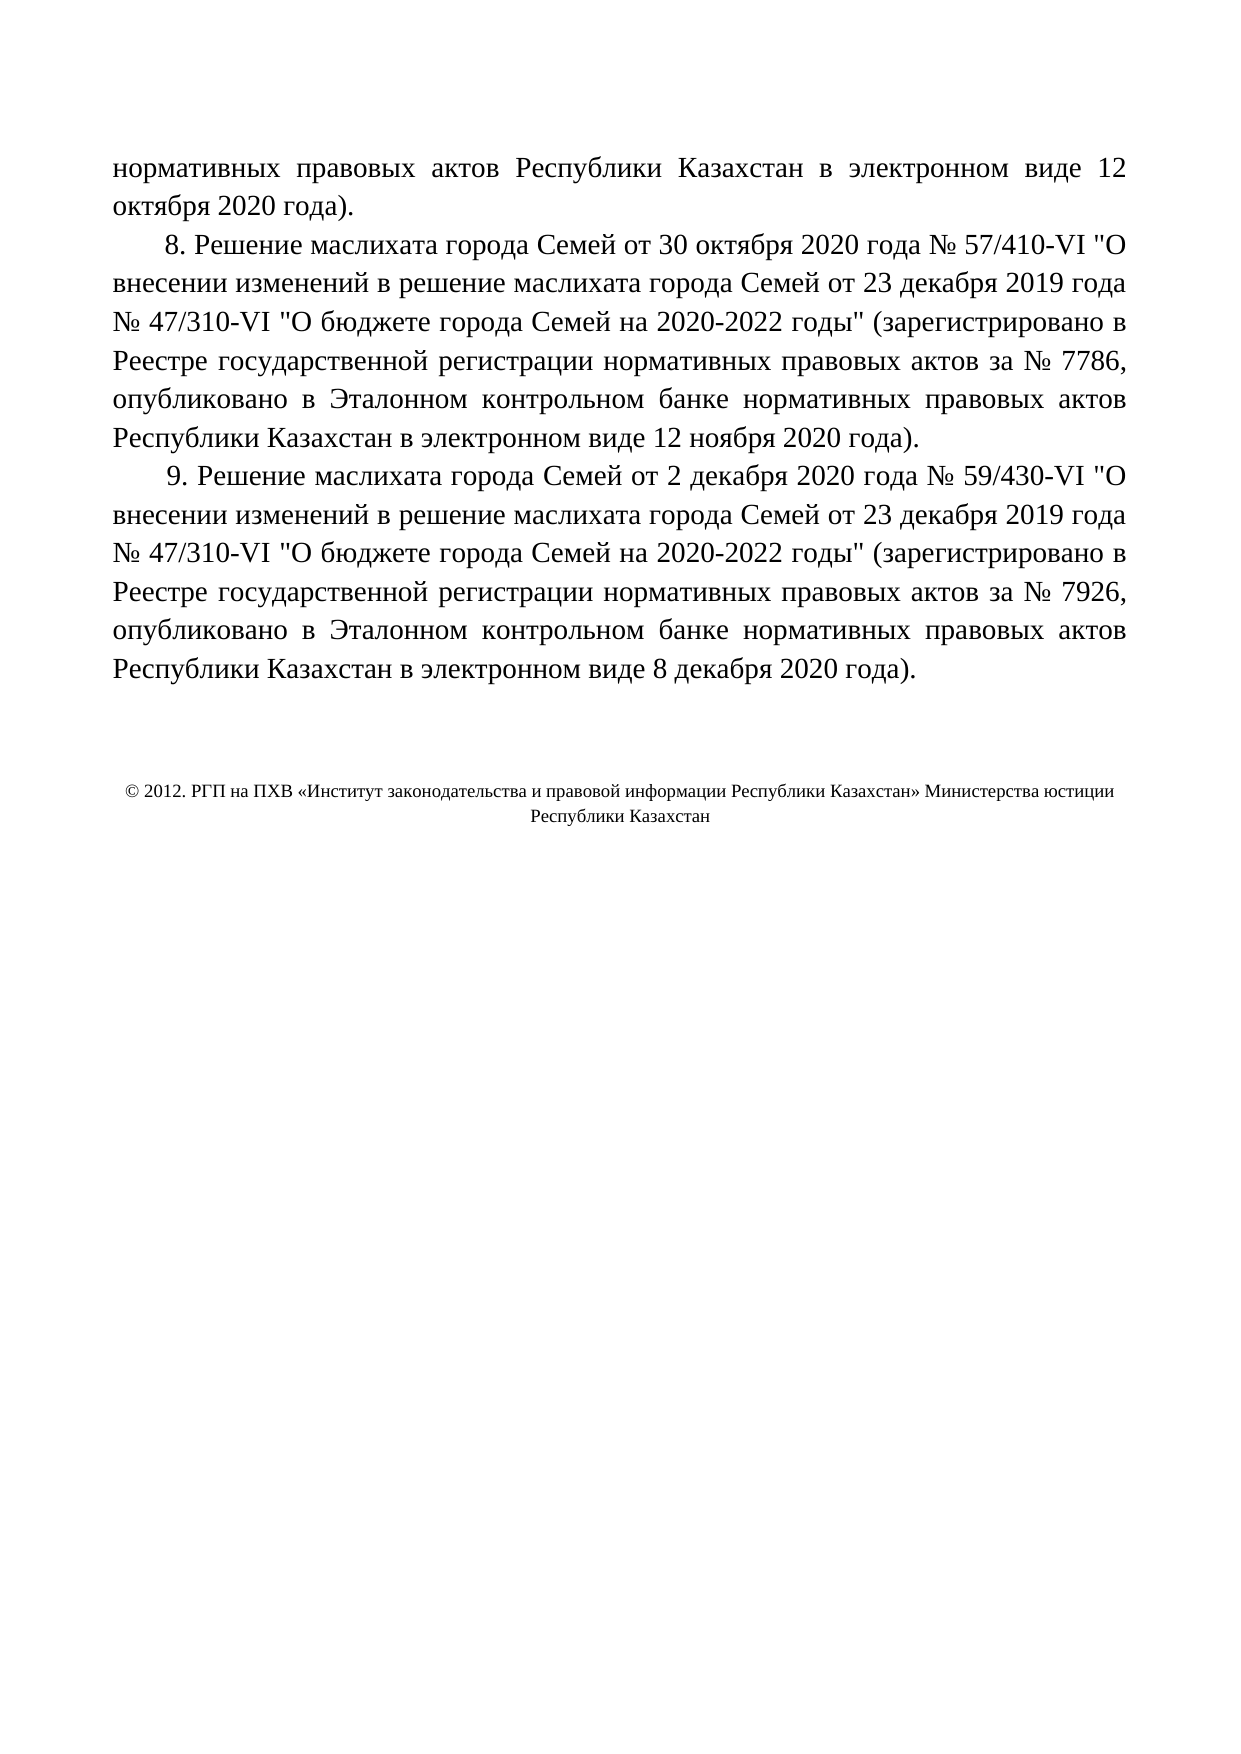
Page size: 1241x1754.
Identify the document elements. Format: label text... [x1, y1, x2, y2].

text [112, 150, 1128, 222]
text © 2012. РГП на ПХВ «Институт законодательства и правовой информации Республики Казахстан» Министерства юстиции Республики Казахстан [112, 780, 1128, 827]
text 9. Решение маслихата города Семей от 2 декабря 2020 года № 59/430-VI "О внесении изменений в решение маслихата города Семей от 23 декабря 2019 года № 47/310-VI "О бюджете города Семей на 2020-2022 годы" (зарегистрировано в Реестре государственной регистрации нормативных правовых актов за № 7926, опубликовано в Эталонном контрольном банке нормативных правовых актов Республики Казахстан в электронном виде 8 декабря 2020 года). [112, 458, 1128, 684]
text 8. Решение маслихата города Семей от 30 октября 2020 года № 57/410-VI "О внесении изменений в решение маслихата города Семей от 23 декабря 2019 года № 47/310-VI "О бюджете города Семей на 2020-2022 годы" (зарегистрировано в Реестре государственной регистрации нормативных правовых актов за № 7786, опубликовано в Эталонном контрольном банке нормативных правовых актов Республики Казахстан в электронном виде 12 ноября 2020 года). [112, 227, 1128, 453]
